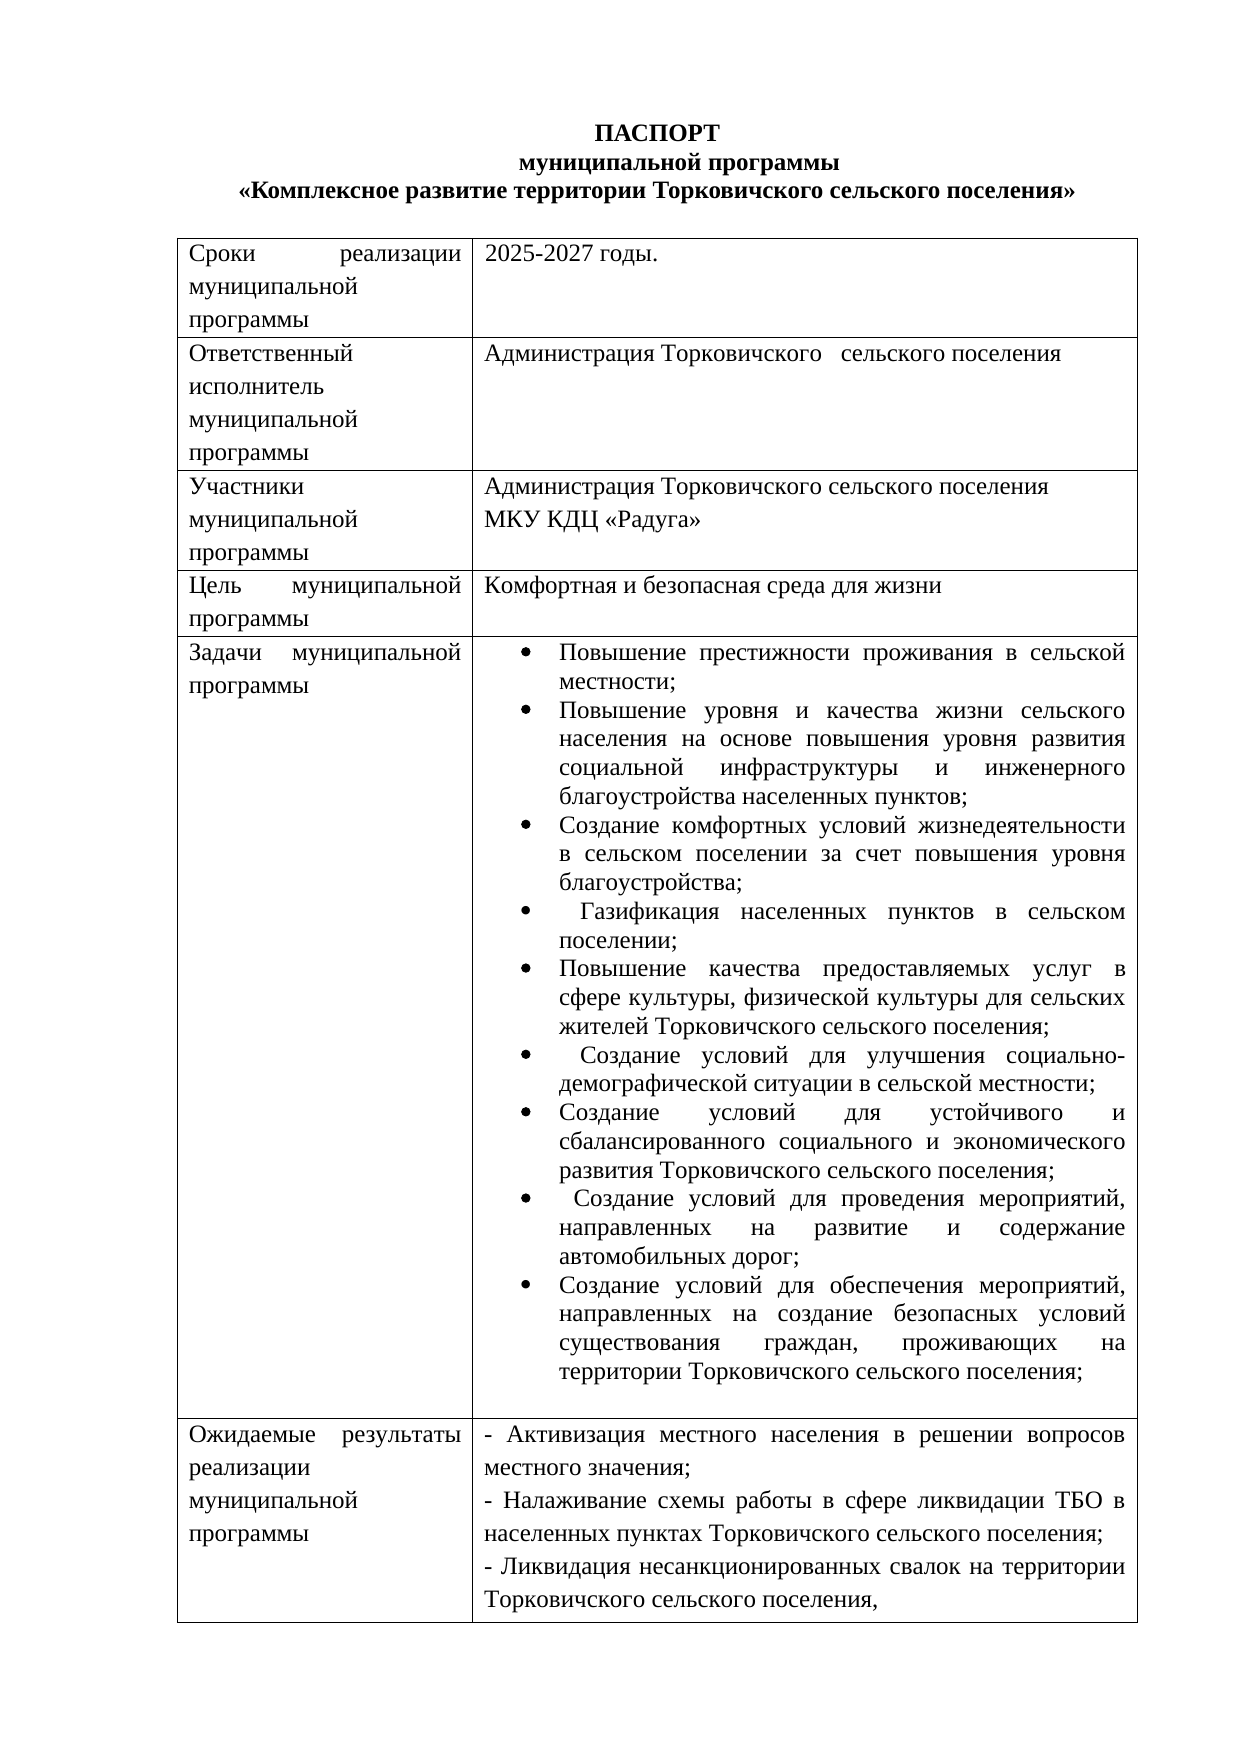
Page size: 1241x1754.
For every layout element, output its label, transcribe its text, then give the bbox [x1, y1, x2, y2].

table_cell Администрация Торковичского сельского поселения [473, 338, 1137, 470]
table_cell Повышение престижности проживания в сельской местности; Повышение уровня и качества жизни сельского населения на основе повышения уровня развития социальной инфраструктуры и инженерного благоустройства населенных пунктов; Создание комфортных условий жизнедеятельности в сельском поселении за счет повышения уровня благоустройства; Газификация населенных пунктов в сельском поселении; Повышение качества предоставляемых услуг в сфере культуры, физической культуры для сельских жителей Торковичского сельского поселения; Создание условий для улучшения социально-демографической ситуации в сельской местности; Создание условий для устойчивого и сбалансированного социального и экономического развития Торковичского сельского поселения; Создание условий для проведения мероприятий, направленных на развитие и содержание автомобильных дорог; Создание условий для обеспечения мероприятий, направленных на создание безопасных условий существования граждан, проживающих на территории Торковичского сельского поселения; [473, 637, 1137, 1418]
table_cell Участники муниципальной программы [178, 471, 472, 569]
table_cell Комфортная и безопасная среда для жизни [473, 571, 1137, 636]
table_header Сроки реализации муниципальной программы [178, 239, 472, 337]
table_cell Цель муниципальной программы [178, 571, 472, 636]
table_cell Задачи муниципальной программы [178, 637, 472, 1418]
subtitle муниципальной программы [177, 147, 1181, 176]
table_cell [473, 1419, 1137, 1622]
table_header 2025-2027 годы. [473, 239, 1137, 337]
table_cell Администрация Торковичского сельского поселения МКУ КДЦ «Радуга» [473, 471, 1137, 569]
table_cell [178, 1419, 472, 1622]
table_cell Ответственный исполнитель муниципальной программы [178, 338, 472, 470]
subtitle «Комплексное развитие территории Торковичского сельского поселения» [177, 176, 1137, 204]
subtitle ПАСПОРТ [177, 118, 1137, 147]
